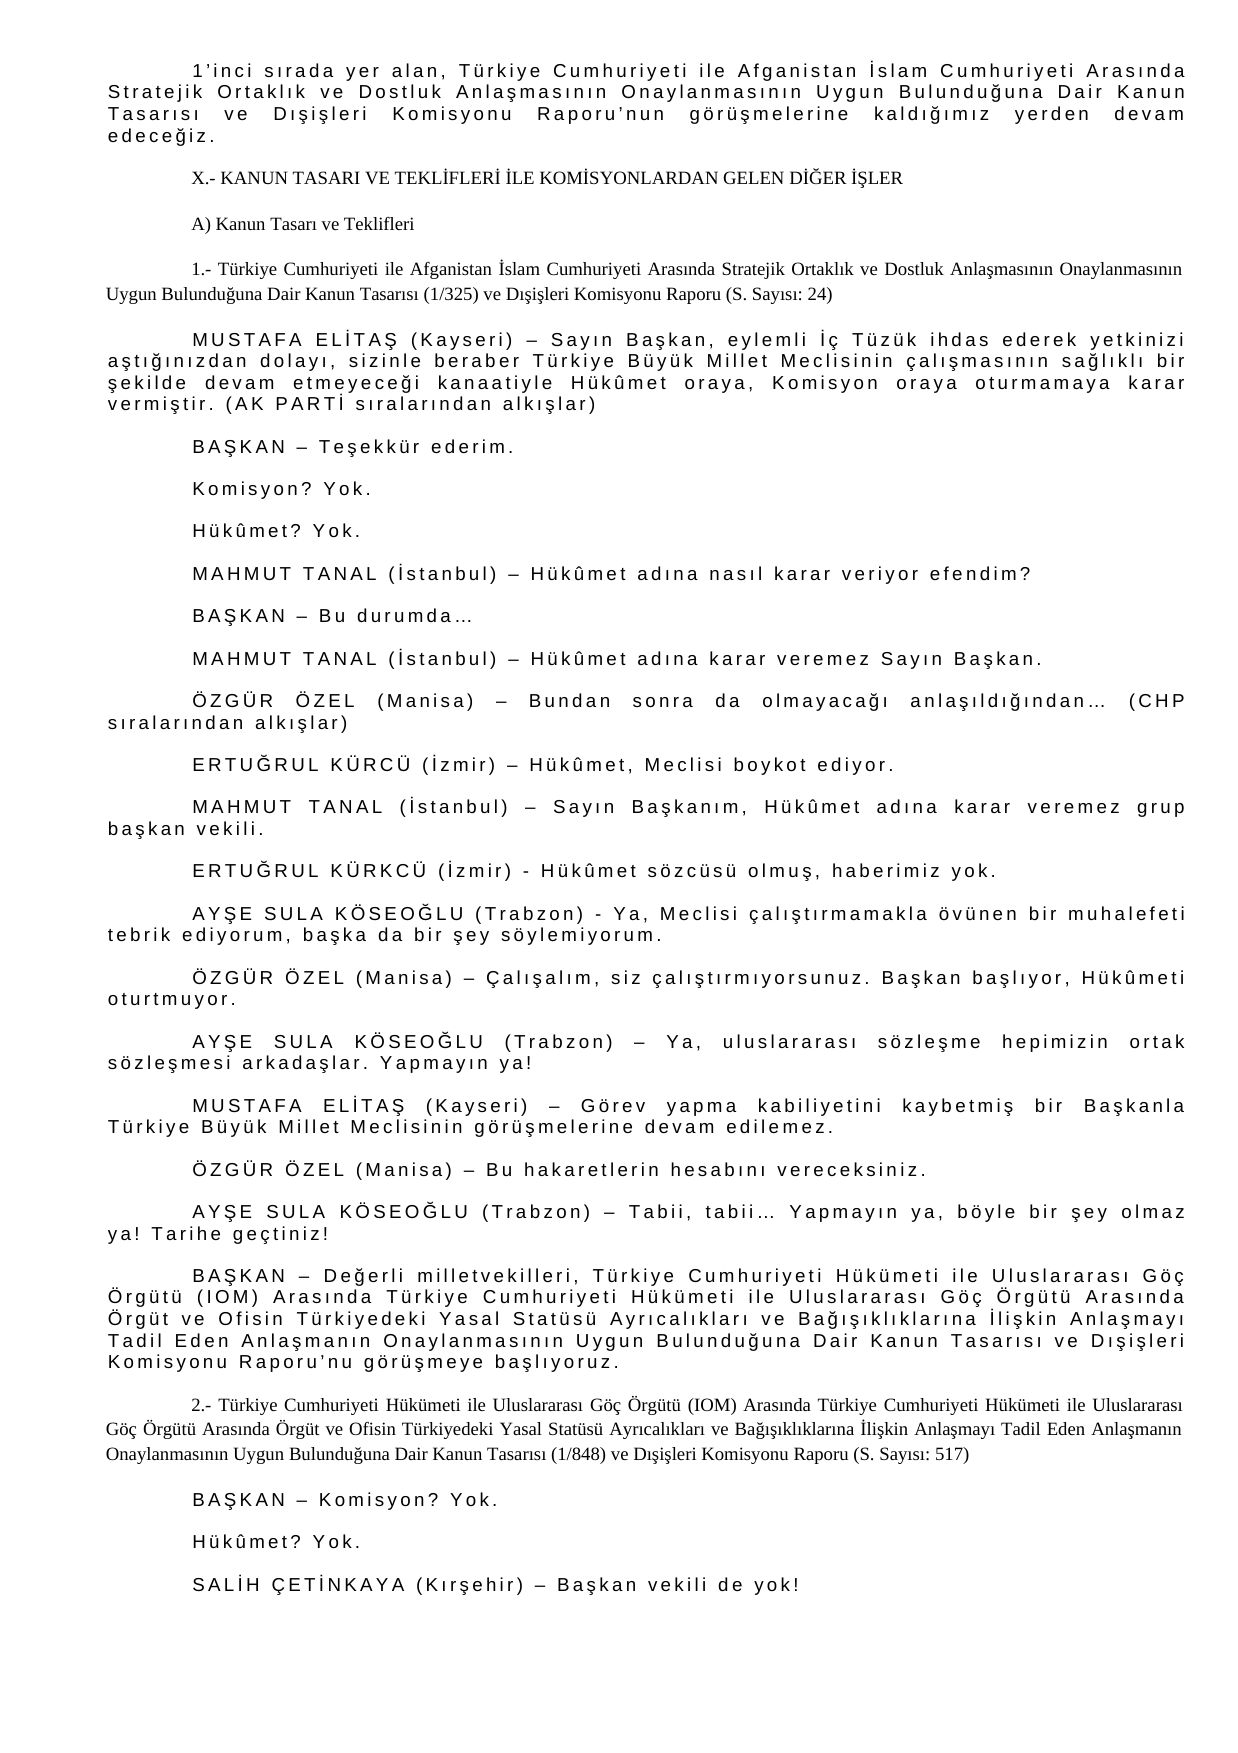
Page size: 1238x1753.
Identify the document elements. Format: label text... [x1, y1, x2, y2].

text ÖZGÜR ÖZEL (Manisa) – Bu hakaretlerin hesabını vereceksiniz. [108, 1158, 1186, 1180]
text Hükûmet? Yok. [108, 520, 1186, 542]
text AYŞE SULA KÖSEOĞLU (Trabzon) - Ya, Meclisi çalıştırmamakla övünen bir muhalefeti tebrik ediyorum, başka da bir şey söylemiyorum. [108, 903, 1186, 946]
text MAHMUT TANAL (İstanbul) – Hükûmet adına nasıl karar veriyor efendim? [108, 563, 1186, 584]
text MUSTAFA ELİTAŞ (Kayseri) – Sayın Başkan, eylemli İç Tüzük ihdas ederek yetkinizi aştığınızdan dolayı, sizinle beraber Türkiye Büyük Millet Meclisinin çalışmasının sağlıklı bir şekilde devam etmeyeceği kanaatiyle Hükûmet oraya, Komisyon oraya oturmamaya karar vermiştir. (AK PARTİ sıralarından alkışlar) [108, 328, 1186, 415]
text AYŞE SULA KÖSEOĞLU (Trabzon) – Tabii, tabii… Yapmayın ya, böyle bir şey olmaz ya! Tarihe geçtiniz! [108, 1201, 1186, 1244]
text Hükûmet? Yok. [108, 1531, 1186, 1553]
text BAŞKAN – Bu durumda… [108, 605, 1186, 627]
text BAŞKAN – Değerli milletvekilleri, Türkiye Cumhuriyeti Hükümeti ile Uluslararası Göç Örgütü (IOM) Arasında Türkiye Cumhuriyeti Hükümeti ile Uluslararası Göç Örgütü Arasında Örgüt ve Ofisin Türkiyedeki Yasal Statüsü Ayrıcalıkları ve Bağışıklıklarına İlişkin Anlaşmayı Tadil Eden Anlaşmanın Onaylanmasının Uygun Bulunduğuna Dair Kanun Tasarısı ve Dışişleri Komisyonu Raporu’nu görüşmeye başlıyoruz. [108, 1265, 1186, 1373]
text SALİH ÇETİNKAYA (Kırşehir) – Başkan vekili de yok! [108, 1573, 1186, 1595]
text X.- KANUN TASARI VE TEKLİFLERİ İLE KOMİSYONLARDAN GELEN DİĞER İŞLER [106, 167, 1184, 188]
text ÖZGÜR ÖZEL (Manisa) – Bundan sonra da olmayacağı anlaşıldığından… (CHP sıralarından alkışlar) [108, 690, 1186, 733]
text 1.- Türkiye Cumhuriyeti ile Afganistan İslam Cumhuriyeti Arasında Stratejik Ortaklık ve Dostluk Anlaşmasının Onaylanmasının Uygun Bulunduğuna Dair Kanun Tasarısı (1/325) ve Dışişleri Komisyonu Raporu (S. Sayısı: 24) [106, 258, 1184, 304]
text MAHMUT TANAL (İstanbul) – Hükûmet adına karar veremez Sayın Başkan. [108, 647, 1186, 669]
text AYŞE SULA KÖSEOĞLU (Trabzon) – Ya, uluslararası sözleşme hepimizin ortak sözleşmesi arkadaşlar. Yapmayın ya! [108, 1031, 1186, 1074]
text 1’inci sırada yer alan, Türkiye Cumhuriyeti ile Afganistan İslam Cumhuriyeti Arasında Stratejik Ortaklık ve Dostluk Anlaşmasının Onaylanmasının Uygun Bulunduğuna Dair Kanun Tasarısı ve Dışişleri Komisyonu Raporu’nun görüşmelerine kaldığımız yerden devam edeceğiz. [108, 60, 1186, 146]
text Komisyon? Yok. [108, 478, 1186, 499]
text ERTUĞRUL KÜRKCÜ (İzmir) - Hükûmet sözcüsü olmuş, haberimiz yok. [108, 860, 1186, 882]
text ÖZGÜR ÖZEL (Manisa) – Çalışalım, siz çalıştırmıyorsunuz. Başkan başlıyor, Hükûmeti oturtmuyor. [108, 967, 1186, 1010]
text ERTUĞRUL KÜRCÜ (İzmir) – Hükûmet, Meclisi boykot ediyor. [108, 754, 1186, 775]
text MUSTAFA ELİTAŞ (Kayseri) – Görev yapma kabiliyetini kaybetmiş bir Başkanla Türkiye Büyük Millet Meclisinin görüşmelerine devam edilemez. [108, 1094, 1186, 1138]
text BAŞKAN – Teşekkür ederim. [108, 436, 1186, 457]
text A) Kanun Tasarı ve Teklifleri [106, 212, 1184, 234]
text MAHMUT TANAL (İstanbul) – Sayın Başkanım, Hükûmet adına karar veremez grup başkan vekili. [108, 796, 1186, 839]
text 2.- Türkiye Cumhuriyeti Hükümeti ile Uluslararası Göç Örgütü (IOM) Arasında Türkiye Cumhuriyeti Hükümeti ile Uluslararası Göç Örgütü Arasında Örgüt ve Ofisin Türkiyedeki Yasal Statüsü Ayrıcalıkları ve Bağışıklıklarına İlişkin Anlaşmayı Tadil Eden Anlaşmanın Onaylanmasının Uygun Bulunduğuna Dair Kanun Tasarısı (1/848) ve Dışişleri Komisyonu Raporu (S. Sayısı: 517) [106, 1393, 1184, 1464]
text BAŞKAN – Komisyon? Yok. [108, 1489, 1186, 1510]
